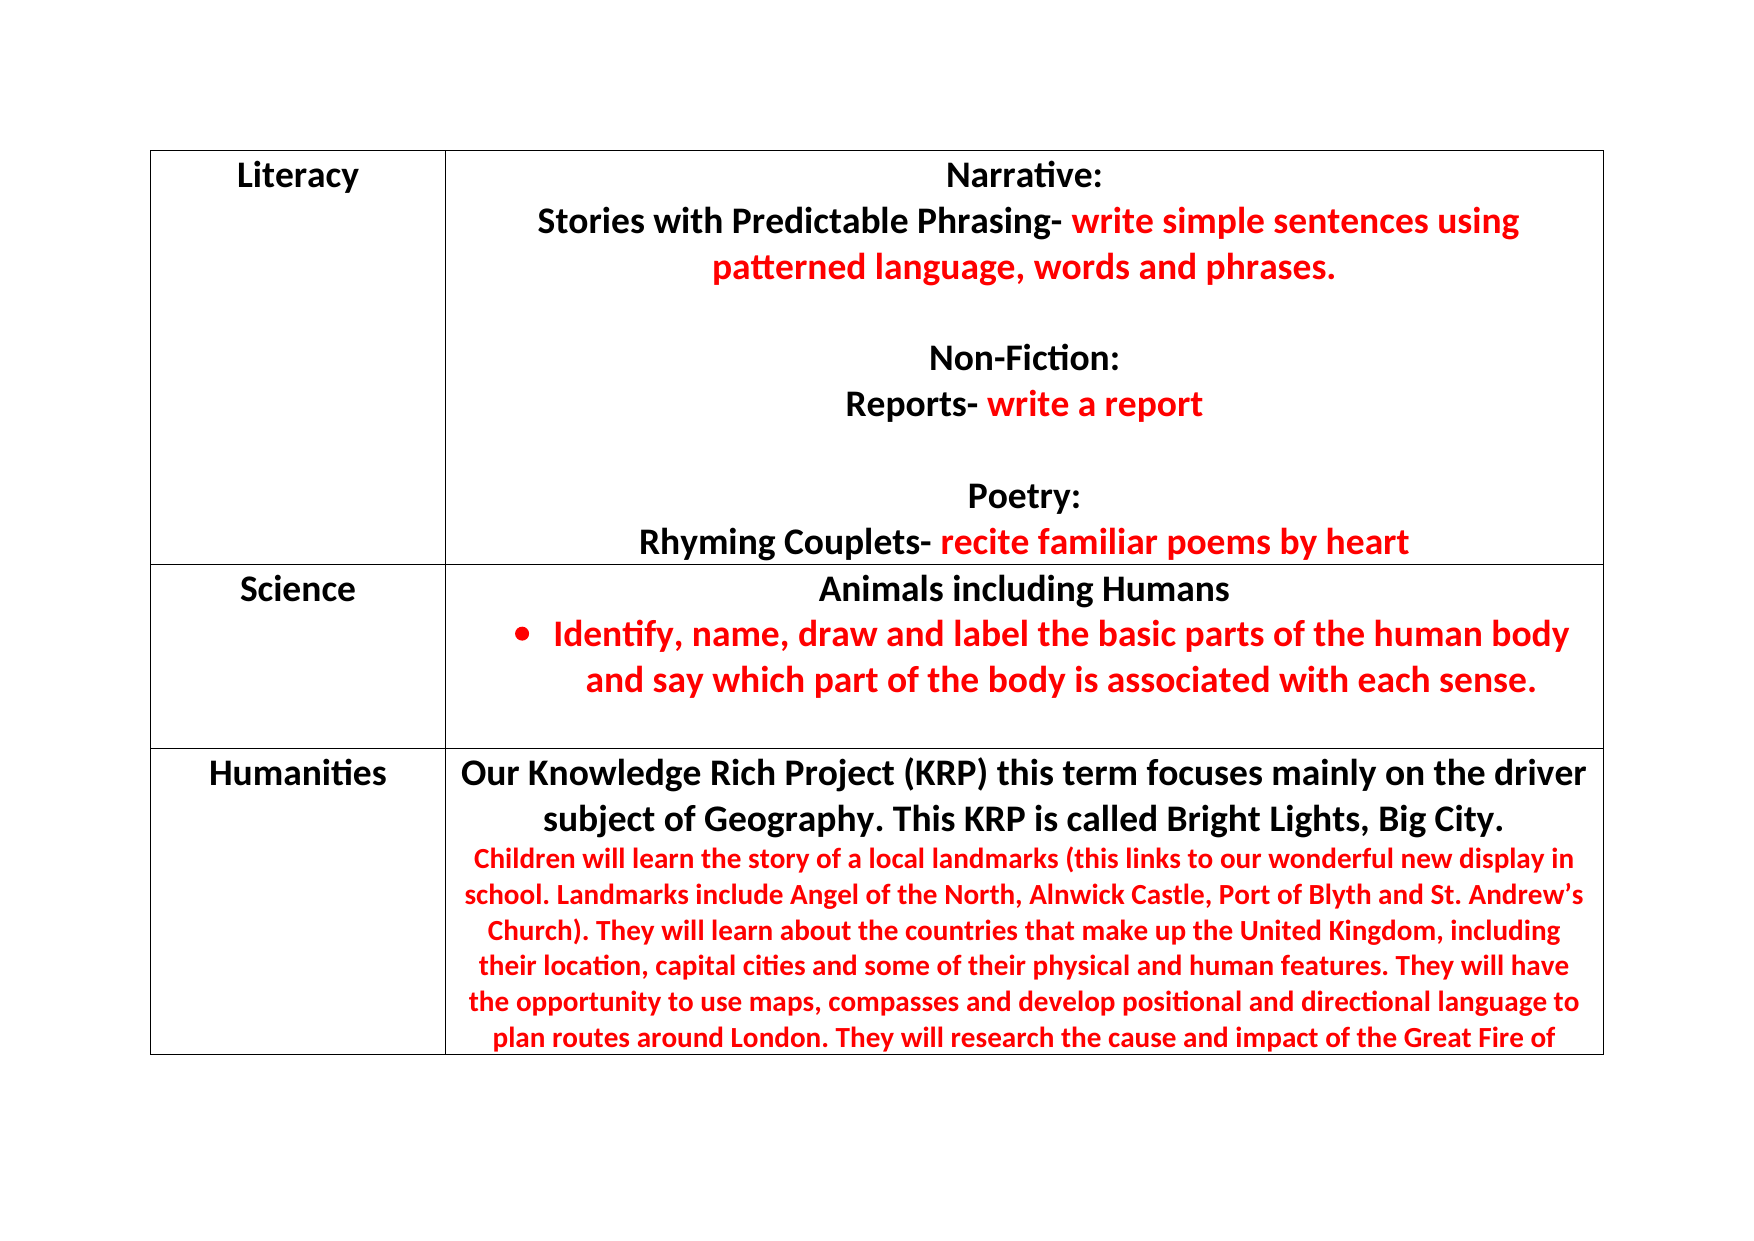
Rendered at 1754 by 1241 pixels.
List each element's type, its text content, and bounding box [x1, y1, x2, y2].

table_cell Humanities [151, 749, 445, 1054]
table_cell Science [151, 565, 445, 748]
table_cell Animals including Humans Identify, name, draw and label the basic parts of the human body and say which part of the body is associated with each sense. [446, 565, 1603, 748]
table_cell Narrative: Stories with Predictable Phrasing- write simple sentences using patterned language, words and phrases. Non-Fiction: Reports- write a report Poetry: Rhyming Couplets- recite familiar poems by heart [446, 151, 1603, 563]
table_cell Literacy [151, 151, 445, 563]
